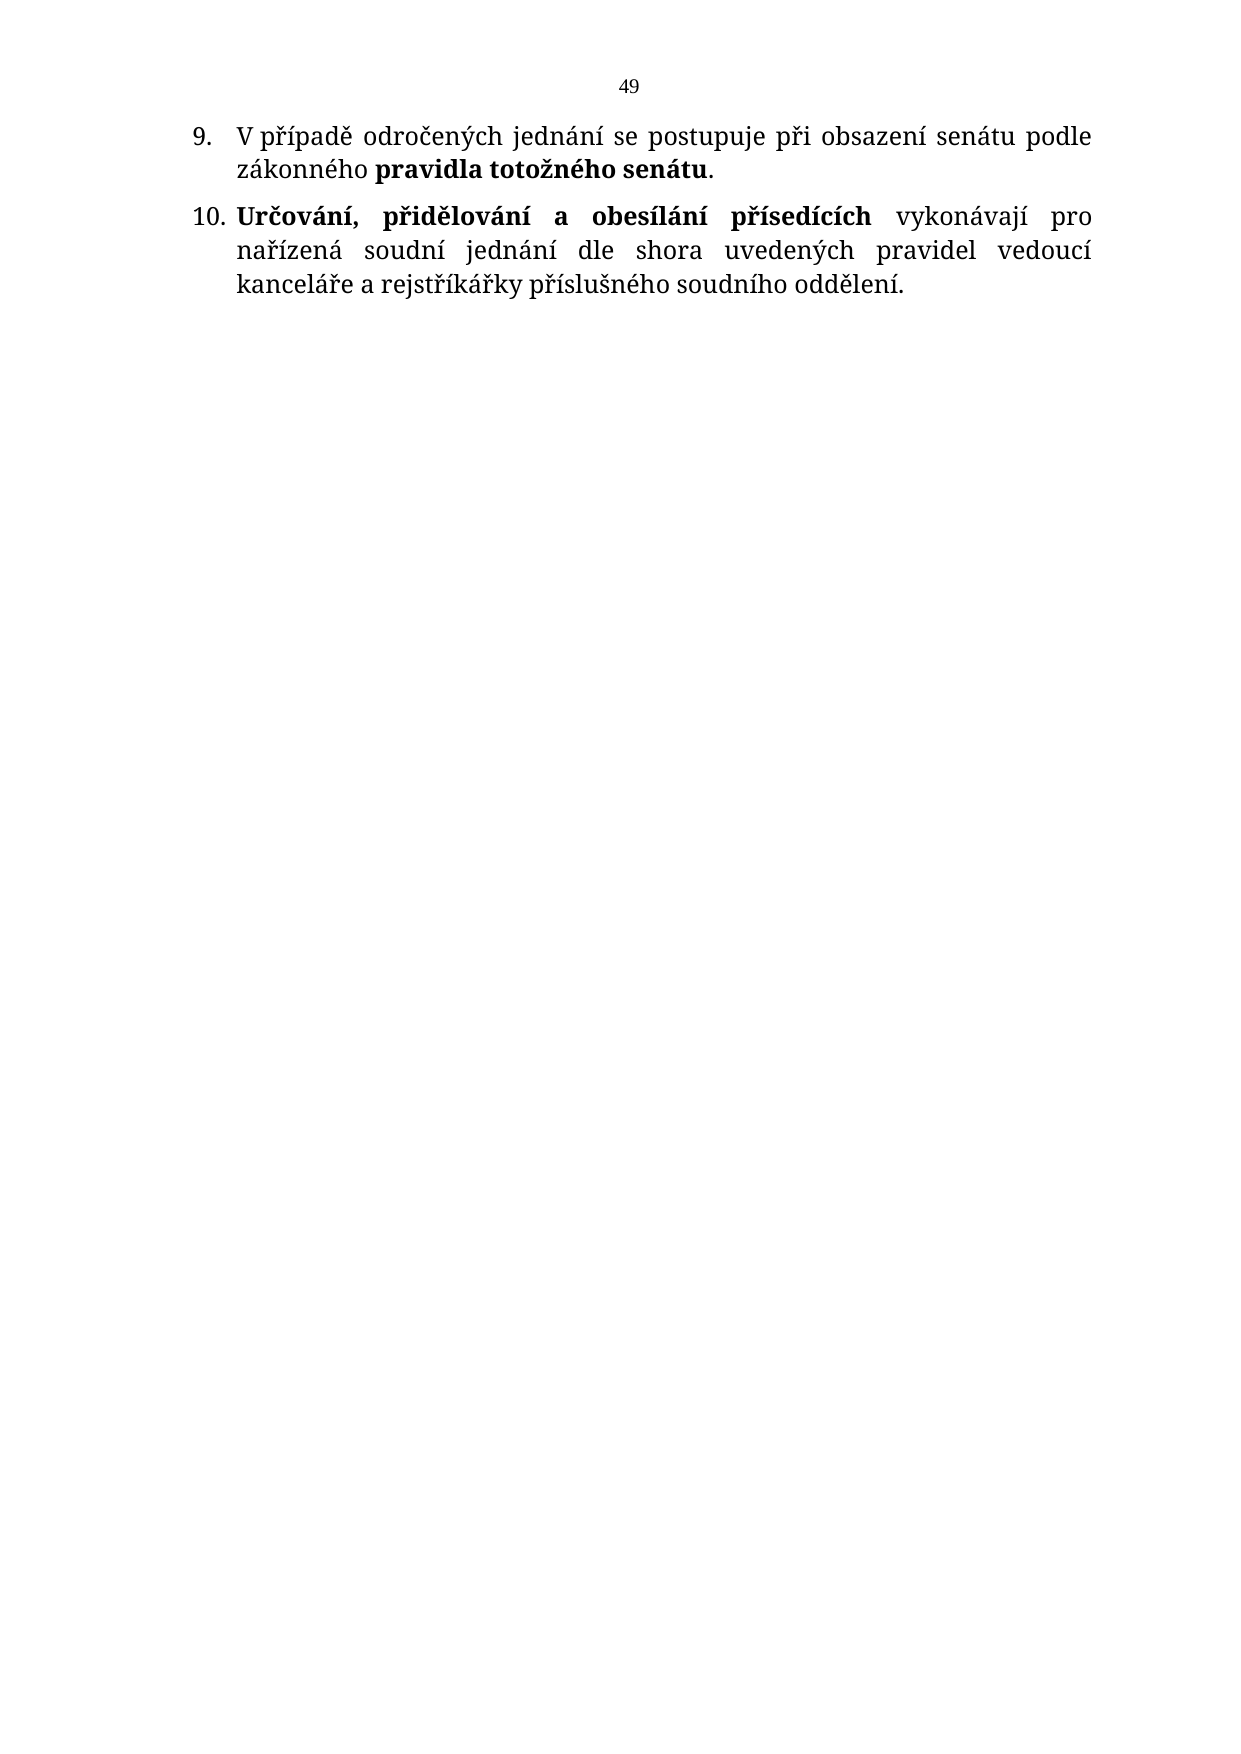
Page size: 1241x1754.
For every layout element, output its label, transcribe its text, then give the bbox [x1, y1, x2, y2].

list V případě odročených jednání se postupuje při obsazení senátu podle zákonného pravidla totožného senátu. [192, 118, 1092, 186]
list Určování, přidělování a obesílání přísedících vykonávají pro nařízená soudní jednání dle shora uvedených pravidel vedoucí kanceláře a rejstříkářky příslušného soudního oddělení. [192, 199, 1092, 301]
